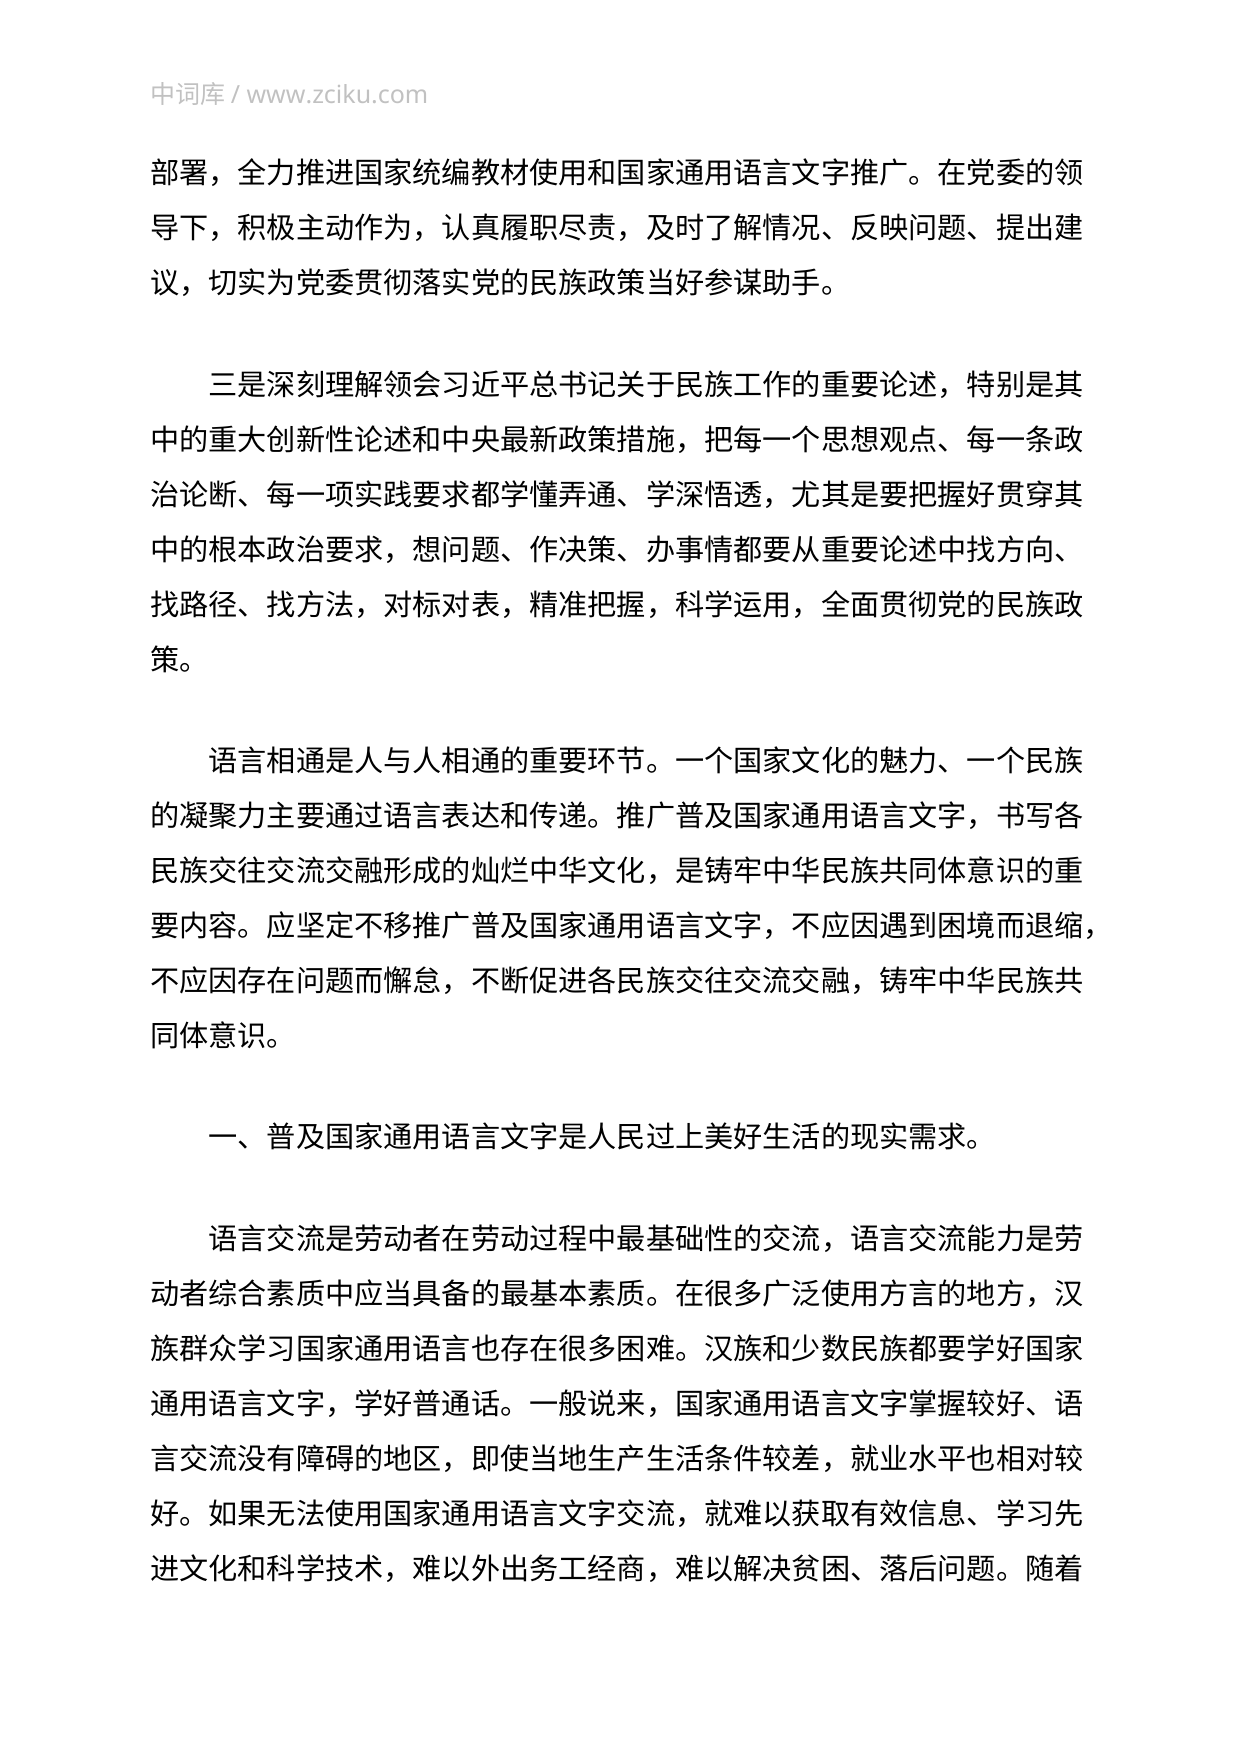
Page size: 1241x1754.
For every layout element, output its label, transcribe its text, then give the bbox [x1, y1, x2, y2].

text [150, 150, 1090, 302]
text 三是深刻理解领会习近平总书记关于民族工作的重要论述，特别是其中的重大创新性论述和中央最新政策措施，把每一个思想观点、每一条政治论断、每一项实践要求都学懂弄通、学深悟透，尤其是要把握好贯穿其中的根本政治要求，想问题、作决策、办事情都要从重要论述中找方向、找路径、找方法，对标对表，精准把握，科学运用，全面贯彻党的民族政策。 [150, 362, 1090, 678]
text 语言相通是人与人相通的重要环节。一个国家文化的魅力、一个民族的凝聚力主要通过语言表达和传递。推广普及国家通用语言文字，书写各民族交往交流交融形成的灿烂中华文化，是铸牢中华民族共同体意识的重要内容。应坚定不移推广普及国家通用语言文字，不应因遇到困境而退缩，不应因存在问题而懈怠，不断促进各民族交往交流交融，铸牢中华民族共同体意识。 [150, 738, 1090, 1054]
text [150, 1216, 1090, 1587]
text 一、普及国家通用语言文字是人民过上美好生活的现实需求。 [150, 1114, 1090, 1156]
